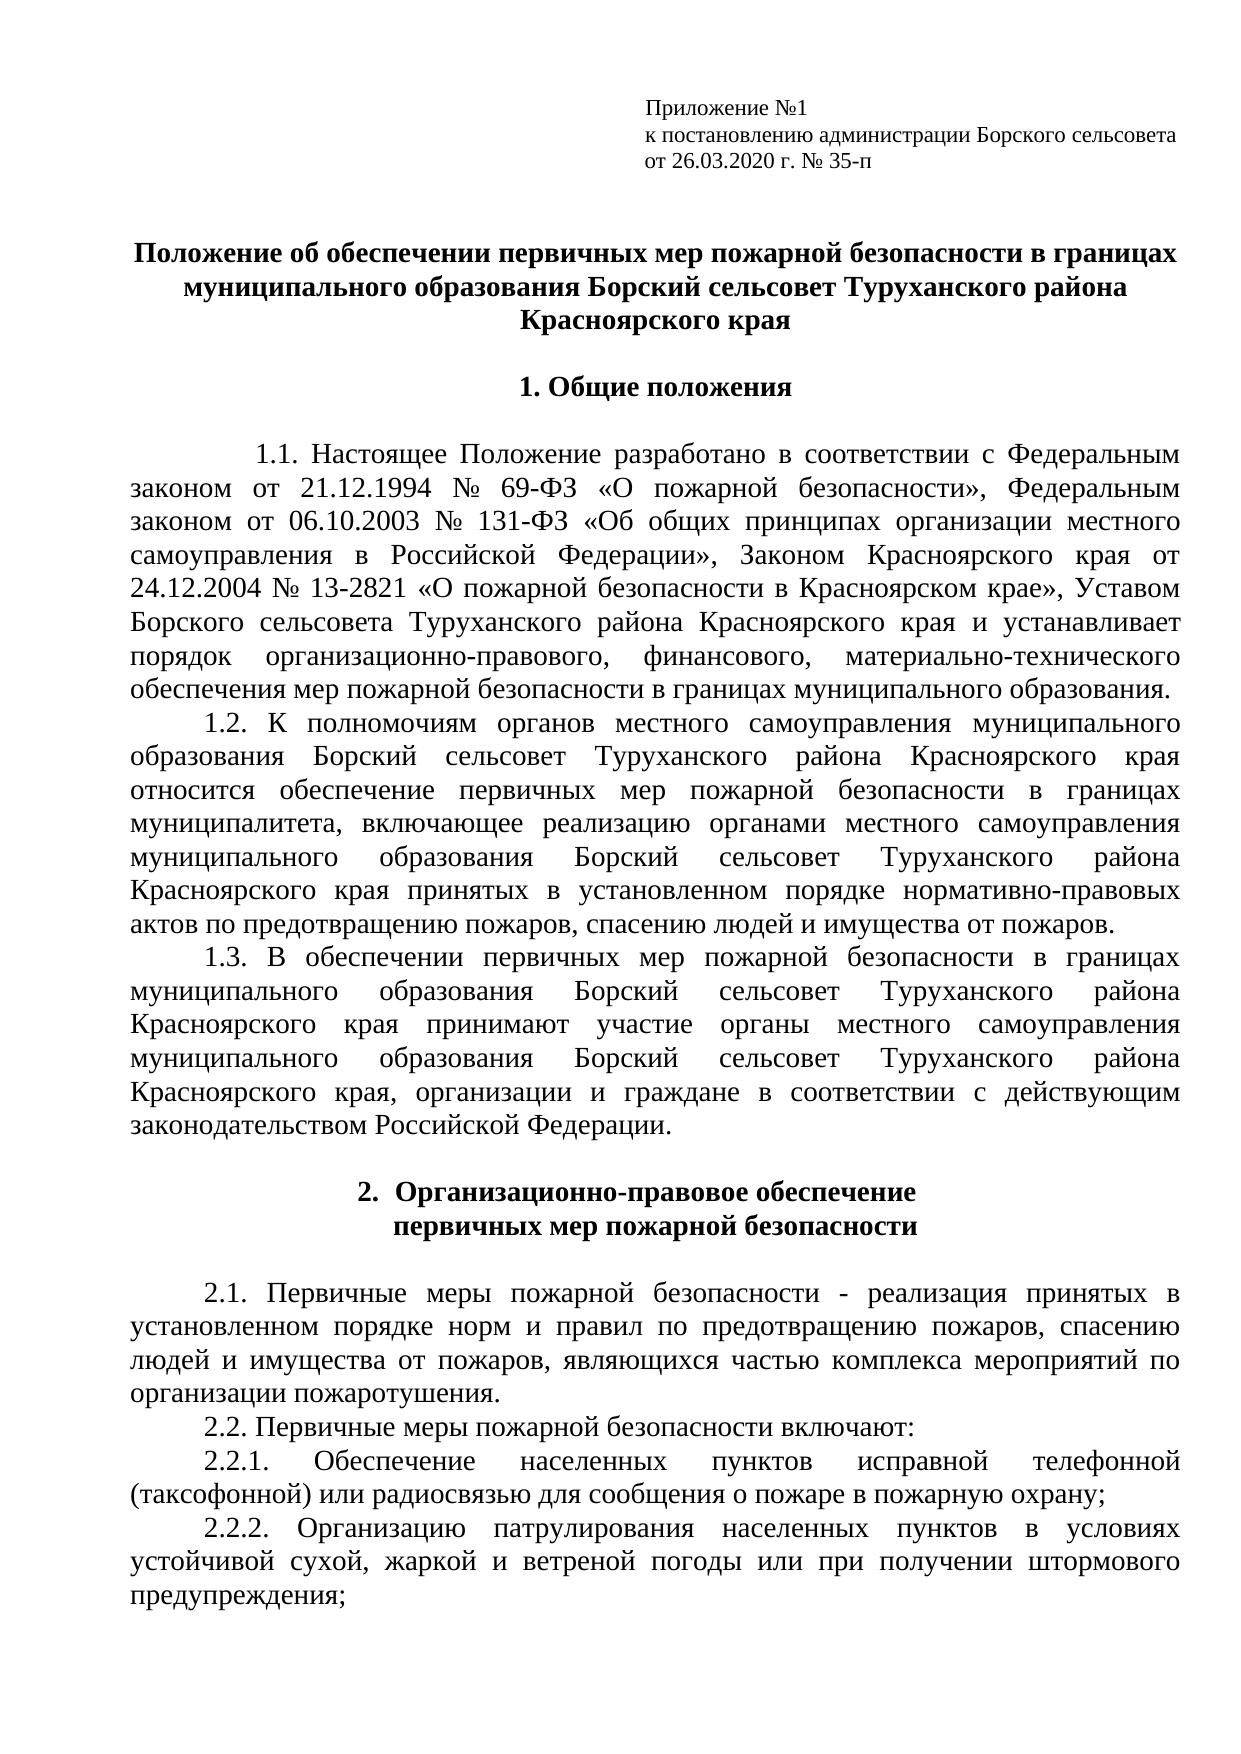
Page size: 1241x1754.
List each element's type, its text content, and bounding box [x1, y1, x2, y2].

text 2.2.2. Организацию патрулирования населенных пунктов в условиях устойчивой сухой, жаркой и ветреной погоды или при получении штормового предупреждения; [130, 1510, 1181, 1610]
text к постановлению администрации Борского сельсовета [572, 121, 1181, 147]
list Организационно-правовое обеспечение [92, 1174, 1181, 1208]
text 2.1. Первичные меры пожарной безопасности - реализация принятых в установленном порядке норм и правил по предотвращению пожаров, спасению людей и имущества от пожаров, являющихся частью комплекса мероприятий по организации пожаротушения. [130, 1275, 1181, 1409]
text 1. Общие положения [130, 369, 1181, 403]
text от 26.03.2020 г. № 35-п [130, 147, 1181, 173]
text первичных мер пожарной безопасности [130, 1208, 1181, 1241]
text Положение об обеспечении первичных мер пожарной безопасности в границах муниципального образования Борский сельсовет Туруханского района Красноярского края [130, 235, 1181, 336]
text 2.2. Первичные меры пожарной безопасности включают: [130, 1409, 1181, 1443]
text 1.2. К полномочиям органов местного самоуправления муниципального образования Борский сельсовет Туруханского района Красноярского края относится обеспечение первичных мер пожарной безопасности в границах муниципалитета, включающее реализацию органами местного самоуправления муниципального образования Борский сельсовет Туруханского района Красноярского края принятых в установленном порядке нормативно-правовых актов по предотвращению пожаров, спасению людей и имущества от пожаров. [130, 705, 1181, 939]
text Приложение №1 [130, 94, 1181, 121]
text 2.2.1. Обеспечение населенных пунктов исправной телефонной (таксофонной) или радиосвязью для сообщения о пожаре в пожарную охрану; [130, 1443, 1181, 1510]
text 1.1. Настоящее Положение разработано в соответствии с Федеральным законом от 21.12.1994 № 69-ФЗ «О пожарной безопасности», Федеральным законом от 06.10.2003 № 131-ФЗ «Об общих принципах организации местного самоуправления в Российской Федерации», Законом Красноярского края от 24.12.2004 № 13-2821 «О пожарной безопасности в Красноярском крае», Уставом Борского сельсовета Туруханского района Красноярского края и устанавливает порядок организационно-правового, финансового, материально-технического обеспечения мер пожарной безопасности в границах муниципального образования. [130, 436, 1181, 705]
text 1.3. В обеспечении первичных мер пожарной безопасности в границах муниципального образования Борский сельсовет Туруханского района Красноярского края принимают участие органы местного самоуправления муниципального образования Борский сельсовет Туруханского района Красноярского края, организации и граждане в соответствии с действующим законодательством Российской Федерации. [130, 939, 1181, 1141]
